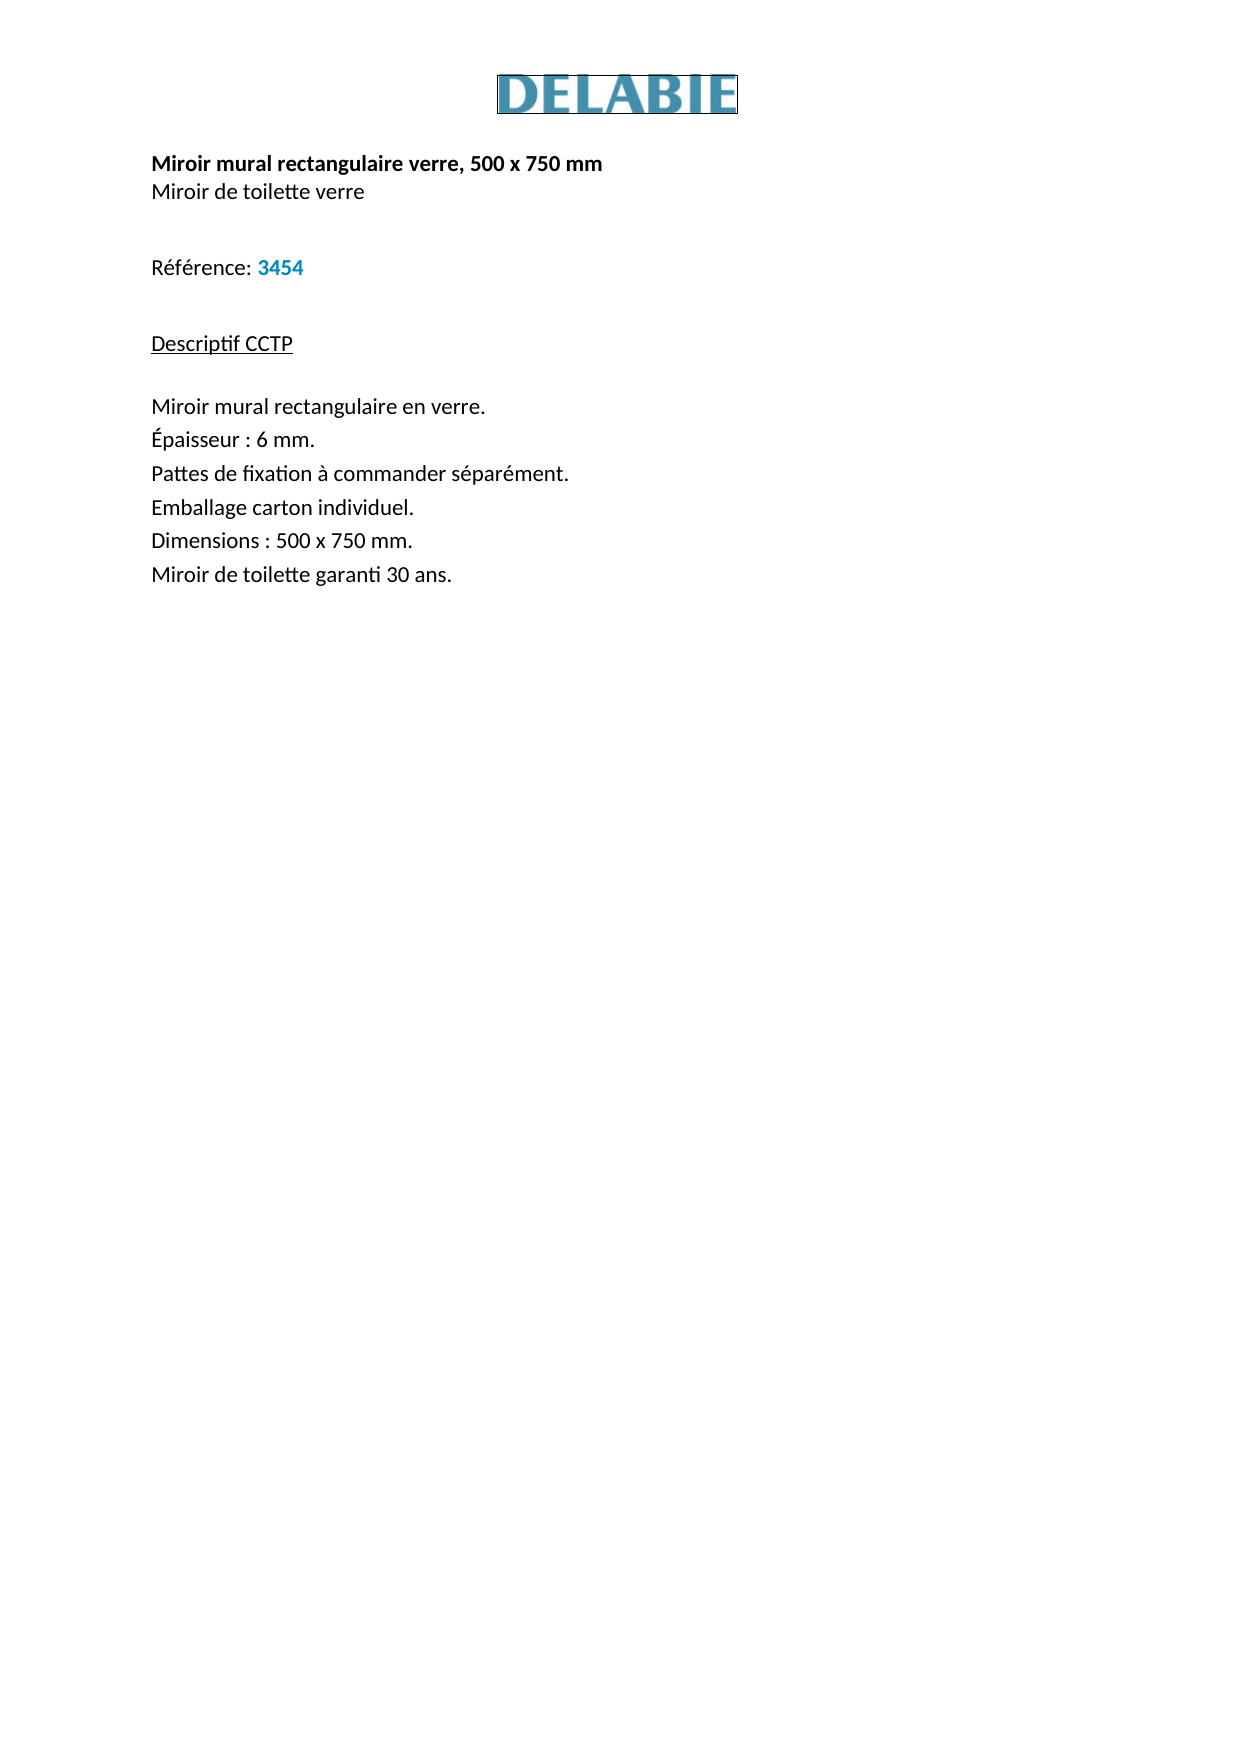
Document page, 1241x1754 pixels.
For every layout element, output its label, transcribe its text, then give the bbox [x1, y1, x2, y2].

text Miroir de toilette verre [151, 177, 1084, 205]
text Miroir mural rectangulaire en verre. [151, 392, 1084, 420]
text Épaisseur : 6 mm. [151, 426, 1084, 453]
text Pattes de fixation à commander séparément. [151, 459, 1084, 487]
text Miroir de toilette garanti 30 ans. [151, 560, 1084, 588]
text Descriptif CCTP [151, 329, 1084, 357]
text Emballage carton individuel. [151, 493, 1084, 521]
text Référence: 3454 [151, 253, 1084, 281]
text Dimensions : 500 x 750 mm. [151, 526, 1084, 554]
text Miroir mural rectangulaire verre, 500 x 750 mm [151, 149, 1084, 177]
picture [498, 76, 737, 113]
